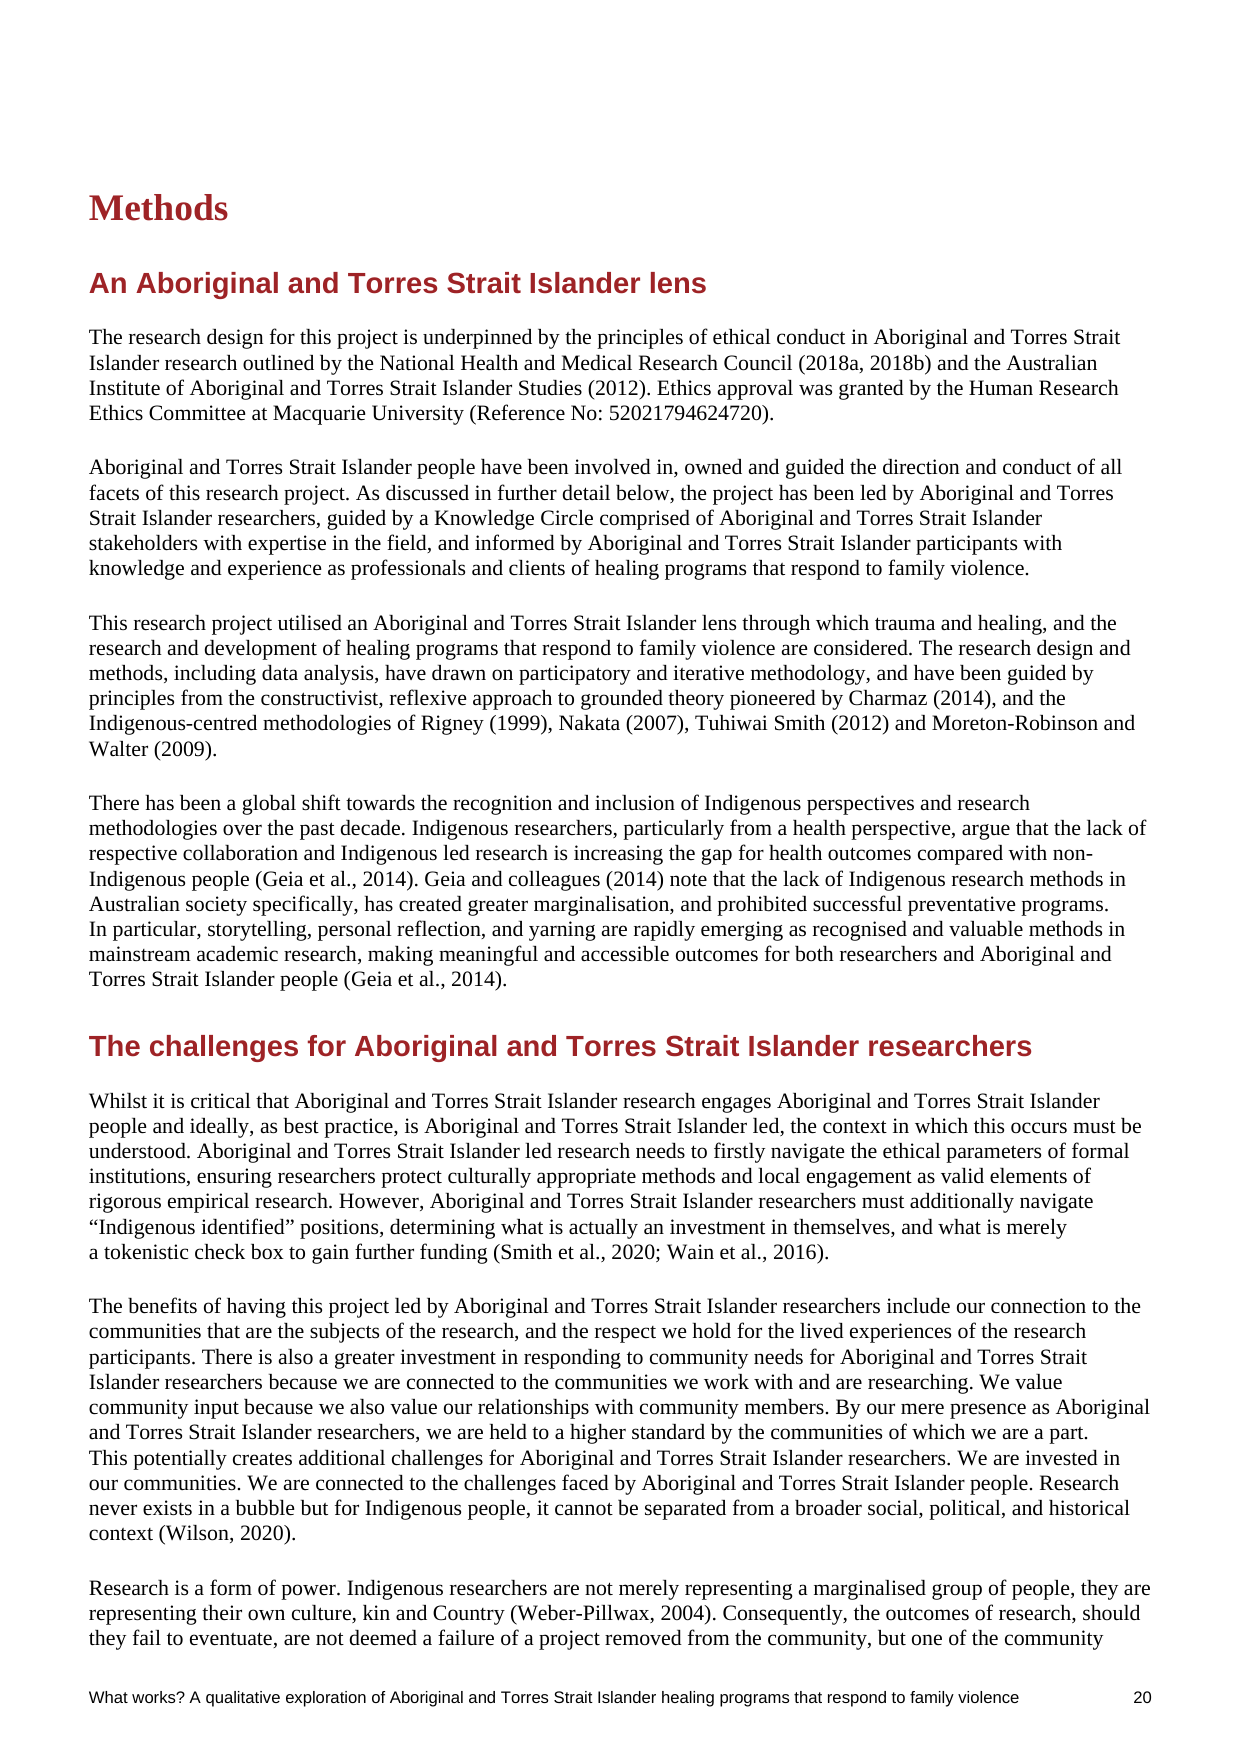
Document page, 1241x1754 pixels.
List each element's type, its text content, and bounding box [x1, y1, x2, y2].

text The benefits of having this project led by Aboriginal and Torres Strait Islander researchers include our connection to the communities that are the subjects of the research, and the respect we hold for the lived experiences of the research participants. There is also a greater investment in responding to community needs for Aboriginal and Torres Strait Islander researchers because we are connected to the communities we work with and are researching. We value community input because we also value our relationships with community members. By our mere presence as Aboriginal and Torres Strait Islander researchers, we are held to a higher standard by the communities of which we are a part. This potentially creates additional challenges for Aboriginal and Torres Strait Islander researchers. We are invested in our communities. We are connected to the challenges faced by Aboriginal and Torres Strait Islander people. Research never exists in a bubble but for Indigenous people, it cannot be separated from a broader social, political, and historical context (Wilson, 2020). [89, 1293, 1152, 1545]
text An Aboriginal and Torres Strait Islander lens [89, 266, 1152, 299]
text The challenges for Aboriginal and Torres Strait Islander researchers [89, 1029, 1152, 1063]
title Methods [89, 185, 1152, 228]
text There has been a global shift towards the recognition and inclusion of Indigenous perspectives and research methodologies over the past decade. Indigenous researchers, particularly from a health perspective, argue that the lack of respective collaboration and Indigenous led research is increasing the gap for health outcomes compared with non-Indigenous people (Geia et al., 2014). Geia and colleagues (2014) note that the lack of Indigenous research methods in Australian society specifically, has created greater marginalisation, and prohibited successful preventative programs. In particular, storytelling, personal reflection, and yarning are rapidly emerging as recognised and valuable methods in mainstream academic research, making meaningful and accessible outcomes for both researchers and Aboriginal and Torres Strait Islander people (Geia et al., 2014). [89, 790, 1152, 992]
text Aboriginal and Torres Strait Islander people have been involved in, owned and guided the direction and conduct of all facets of this research project. As discussed in further detail below, the project has been led by Aboriginal and Torres Strait Islander researchers, guided by a Knowledge Circle comprised of Aboriginal and Torres Strait Islander stakeholders with expertise in the field, and informed by Aboriginal and Torres Strait Islander participants with knowledge and experience as professionals and clients of healing programs that respond to family violence. [89, 454, 1152, 580]
text The research design for this project is underpinned by the principles of ethical conduct in Aboriginal and Torres Strait Islander research outlined by the National Health and Medical Research Council (2018a, 2018b) and the Australian Institute of Aboriginal and Torres Strait Islander Studies (2012). Ethics approval was granted by the Human Research Ethics Committee at Macquarie University (Reference No: 52021794624720). [89, 324, 1152, 425]
text This research project utilised an Aboriginal and Torres Strait Islander lens through which trauma and healing, and the research and development of healing programs that respond to family violence are considered. The research design and methods, including data analysis, have drawn on participatory and iterative methodology, and have been guided by principles from the constructivist, reflexive approach to grounded theory pioneered by Charmaz (2014), and the Indigenous-centred methodologies of Rigney (1999), Nakata (2007), Tuhiwai Smith (2012) and Moreton-Robinson and Walter (2009). [89, 609, 1152, 761]
text Whilst it is critical that Aboriginal and Torres Strait Islander research engages Aboriginal and Torres Strait Islander people and ideally, as best practice, is Aboriginal and Torres Strait Islander led, the context in which this occurs must be understood. Aboriginal and Torres Strait Islander led research needs to firstly navigate the ethical parameters of formal institutions, ensuring researchers protect culturally appropriate methods and local engagement as valid elements of rigorous empirical research. However, Aboriginal and Torres Strait Islander researchers must additionally navigate “Indigenous identified” positions, determining what is actually an investment in themselves, and what is merely a tokenistic check box to gain further funding (Smith et al., 2020; Wain et al., 2016). [89, 1088, 1152, 1264]
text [89, 1574, 1152, 1650]
